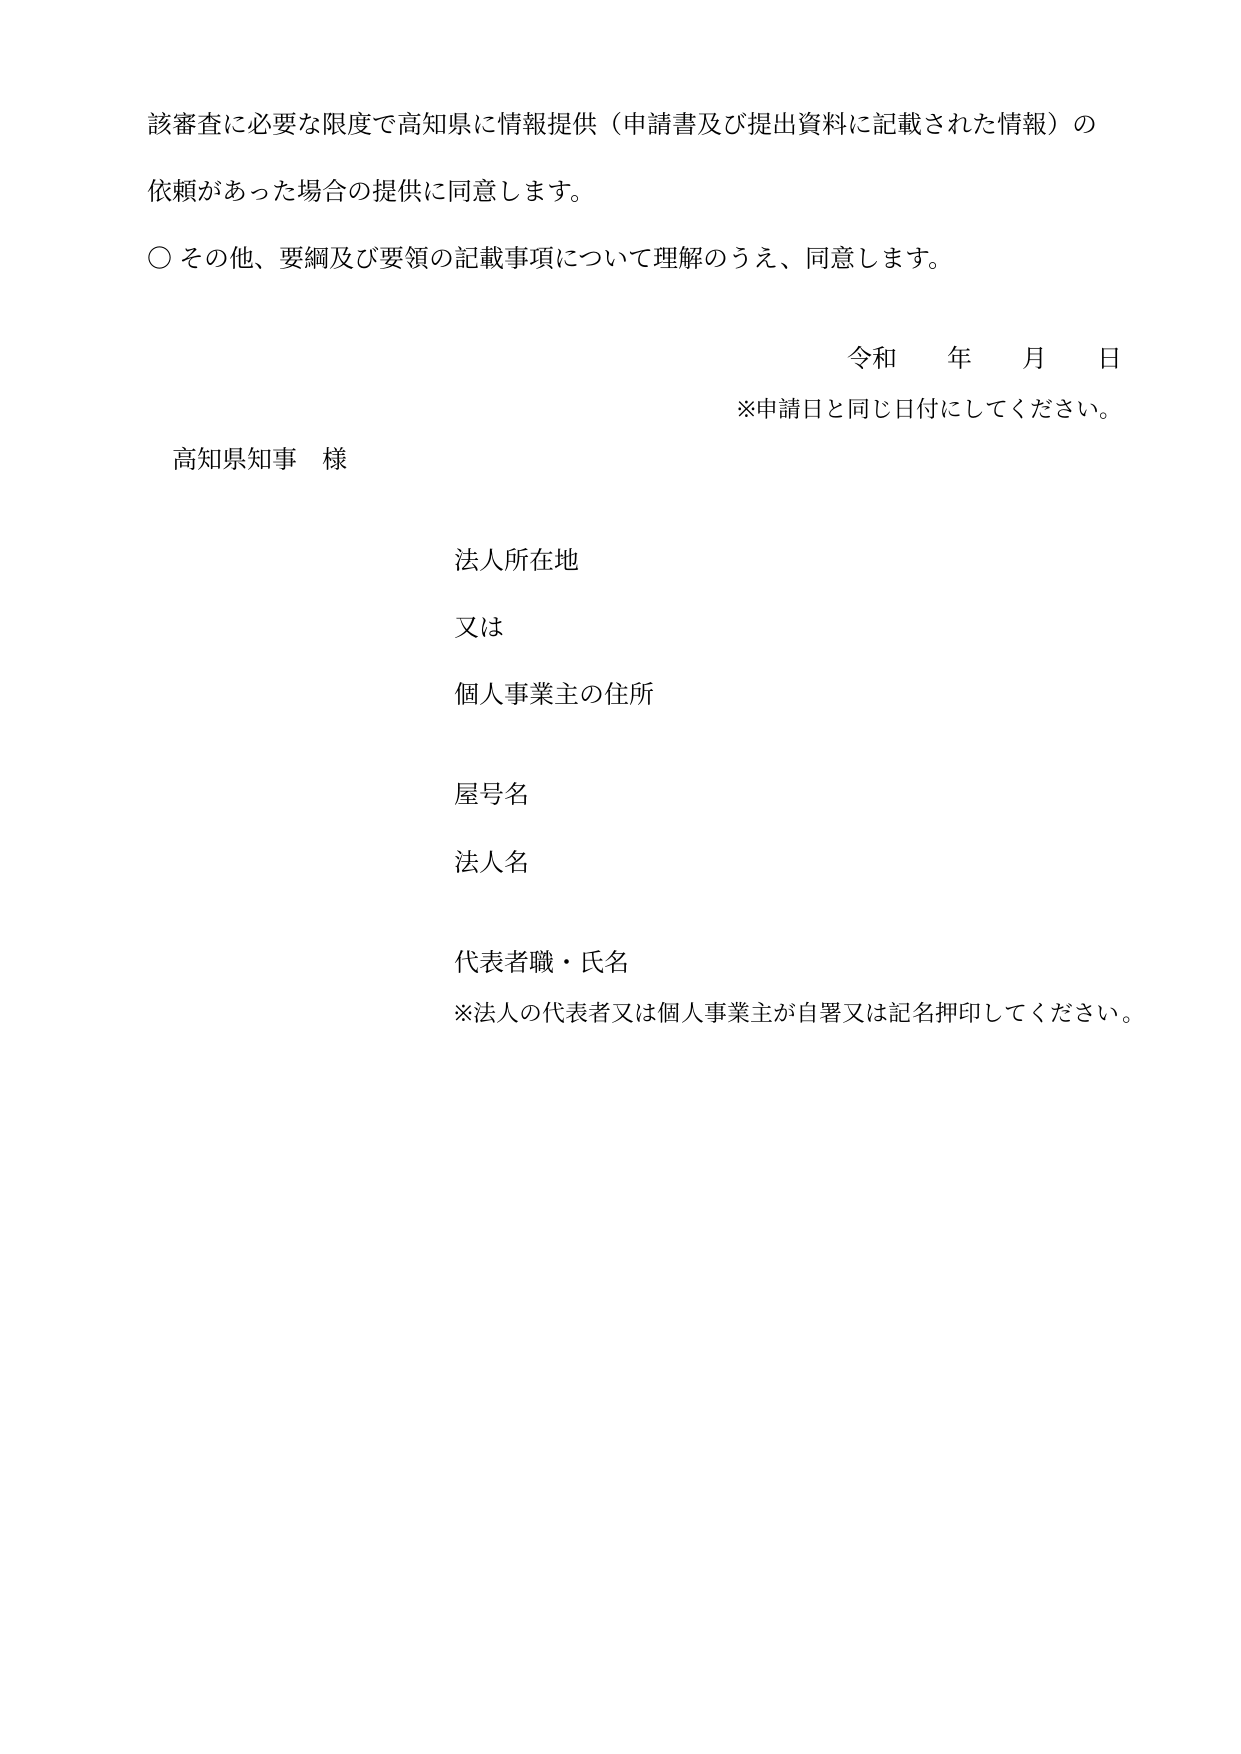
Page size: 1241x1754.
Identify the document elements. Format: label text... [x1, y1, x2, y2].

text 高知県知事 様 [148, 424, 1122, 491]
text ※法人の代表者又は個人事業主が自署又は記名押印してください。 [366, 994, 1122, 1095]
text ※申請日と同じ日付にしてください。 [148, 391, 1122, 424]
text 屋号名 [366, 759, 1122, 827]
text 法人名 [366, 827, 1122, 894]
text 法人所在地 [366, 525, 1122, 592]
text 個人事業主の住所 [366, 659, 1122, 726]
text 代表者職・氏名 [366, 927, 1122, 994]
text 又は [366, 592, 1122, 659]
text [111, 89, 1122, 223]
text 〇 その他、要綱及び要領の記載事項について理解のうえ、同意します。 [148, 223, 1122, 290]
text 令和 年 月 日 [148, 323, 1122, 391]
